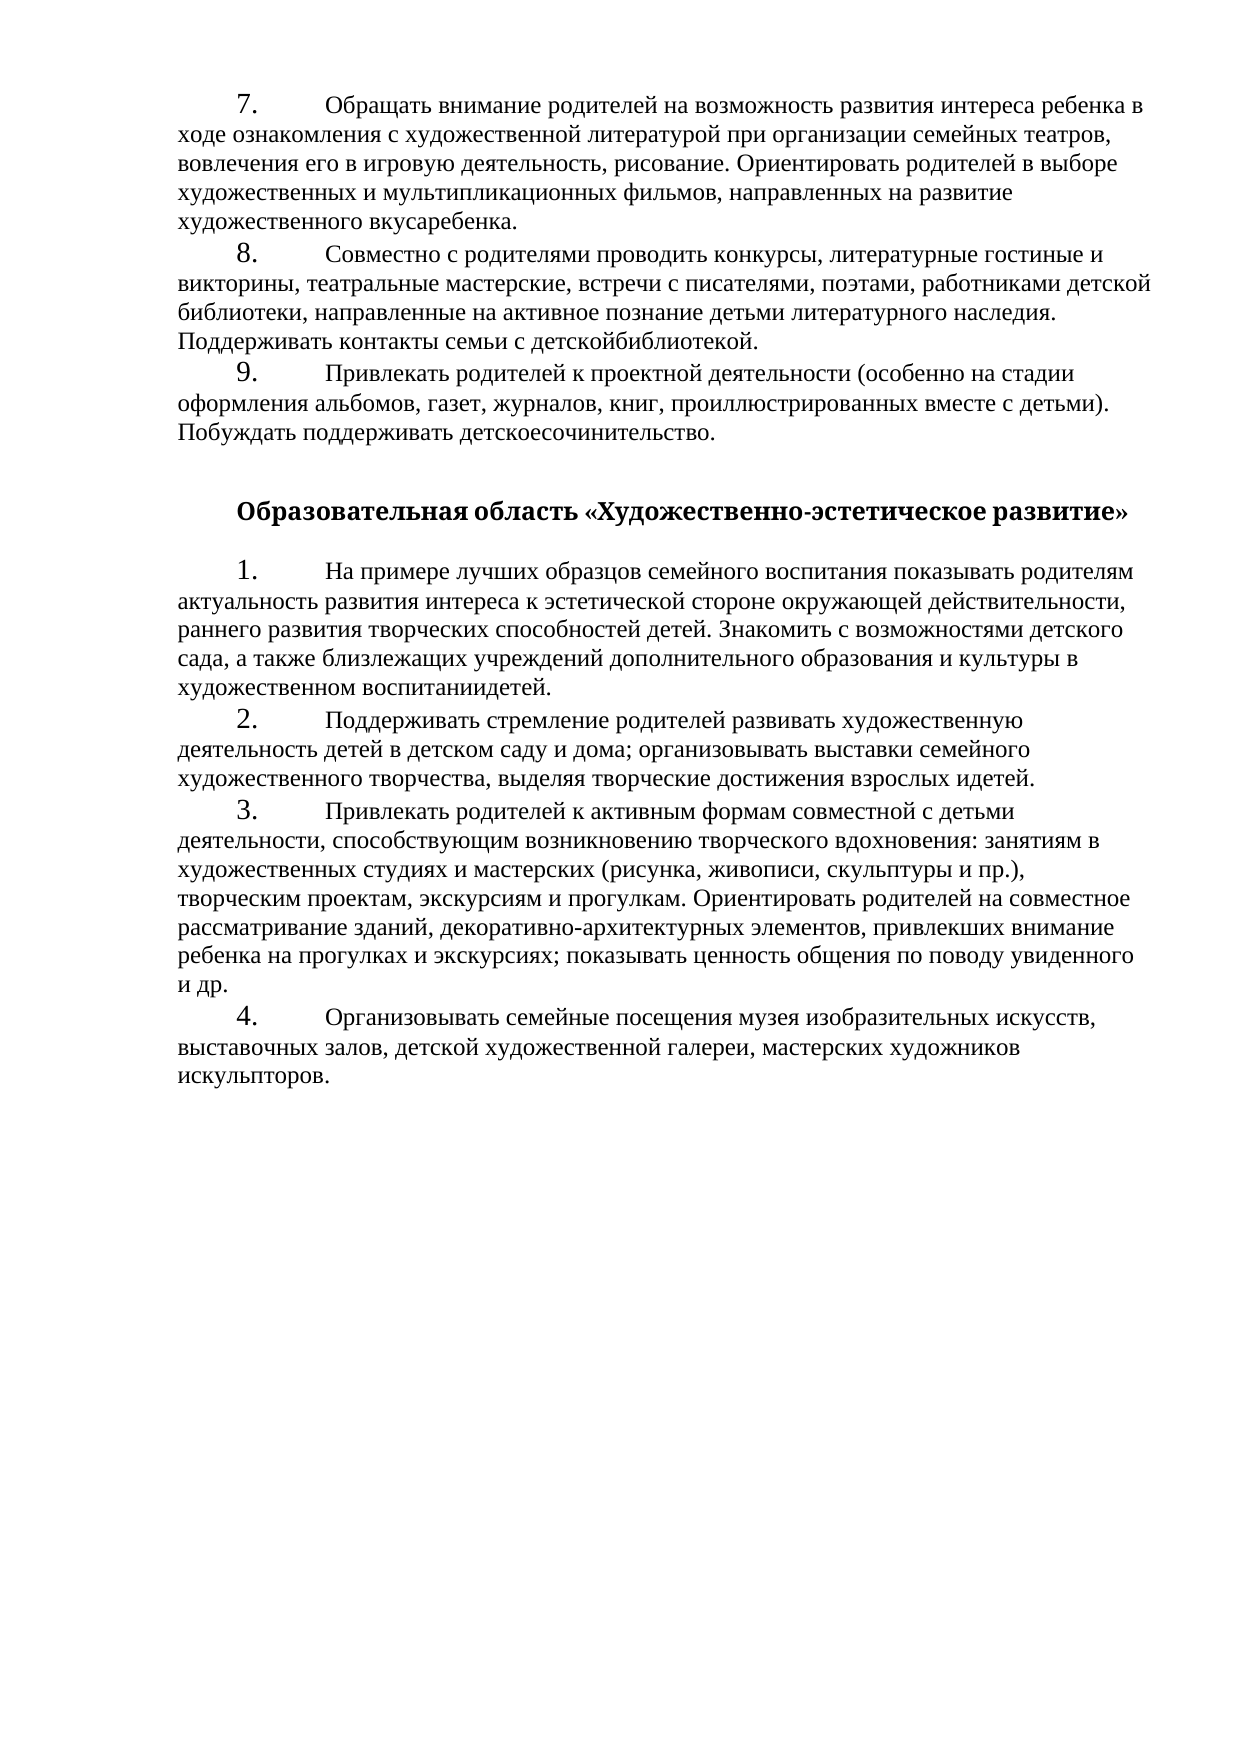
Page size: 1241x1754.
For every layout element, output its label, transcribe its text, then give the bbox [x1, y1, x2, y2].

list Поддерживать стремление родителей развивать художественную деятельность детей в детском саду и дома; организовывать выставки семейного художественного творчества, выделяя творческие достижения взрослых идетей. [177, 701, 1152, 792]
list Совместно с родителями проводить конкурсы, литературные гостиные и викторины, театральные мастерские, встречи с писателями, поэтами, работниками детской библиотеки, направленные на активное познание детьми литературного наследия. Поддерживать контакты семьи с детскойбиблиотекой. [177, 235, 1152, 354]
list Привлекать родителей к проектной деятельности (особенно на стадии оформления альбомов, газет, журналов, книг, проиллюстрированных вместе с детьми). Побуждать поддерживать детскоесочинительство. [177, 354, 1152, 446]
list Организовывать семейные посещения музея изобразительных искусств, выставочных залов, детской художественной галереи, мастерских художников искульпторов. [177, 998, 1152, 1089]
subtitle Образовательная область «Художественно-эстетическое развитие» [236, 498, 1203, 527]
list На примере лучших образцов семейного воспитания показывать родителям актуальность развития интереса к эстетической стороне окружающей действительности, раннего развития творческих способностей детей. Знакомить с возможностями детского сада, а также близлежащих учреждений дополнительного образования и культуры в художественном воспитаниидетей. [177, 552, 1152, 701]
list Обращать внимание родителей на возможность развития интереса ребенка в ходе ознакомления с художественной литературой при организации семейных театров, вовлечения его в игровую деятельность, рисование. Ориентировать родителей в выборе художественных и мультипликационных фильмов, направленных на развитие художественного вкусаребенка. [177, 86, 1152, 234]
list Привлекать родителей к активным формам совместной с детьми деятельности, способствующим возникновению творческого вдохновения: занятиям в художественных студиях и мастерских (рисунка, живописи, скульптуры и пр.), творческим проектам, экскурсиям и прогулкам. Ориентировать родителей на совместное рассматривание зданий, декоративно-архитектурных элементов, привлекших внимание ребенка на прогулках и экскурсиях; показывать ценность общения по поводу увиденного и др. [177, 792, 1152, 998]
